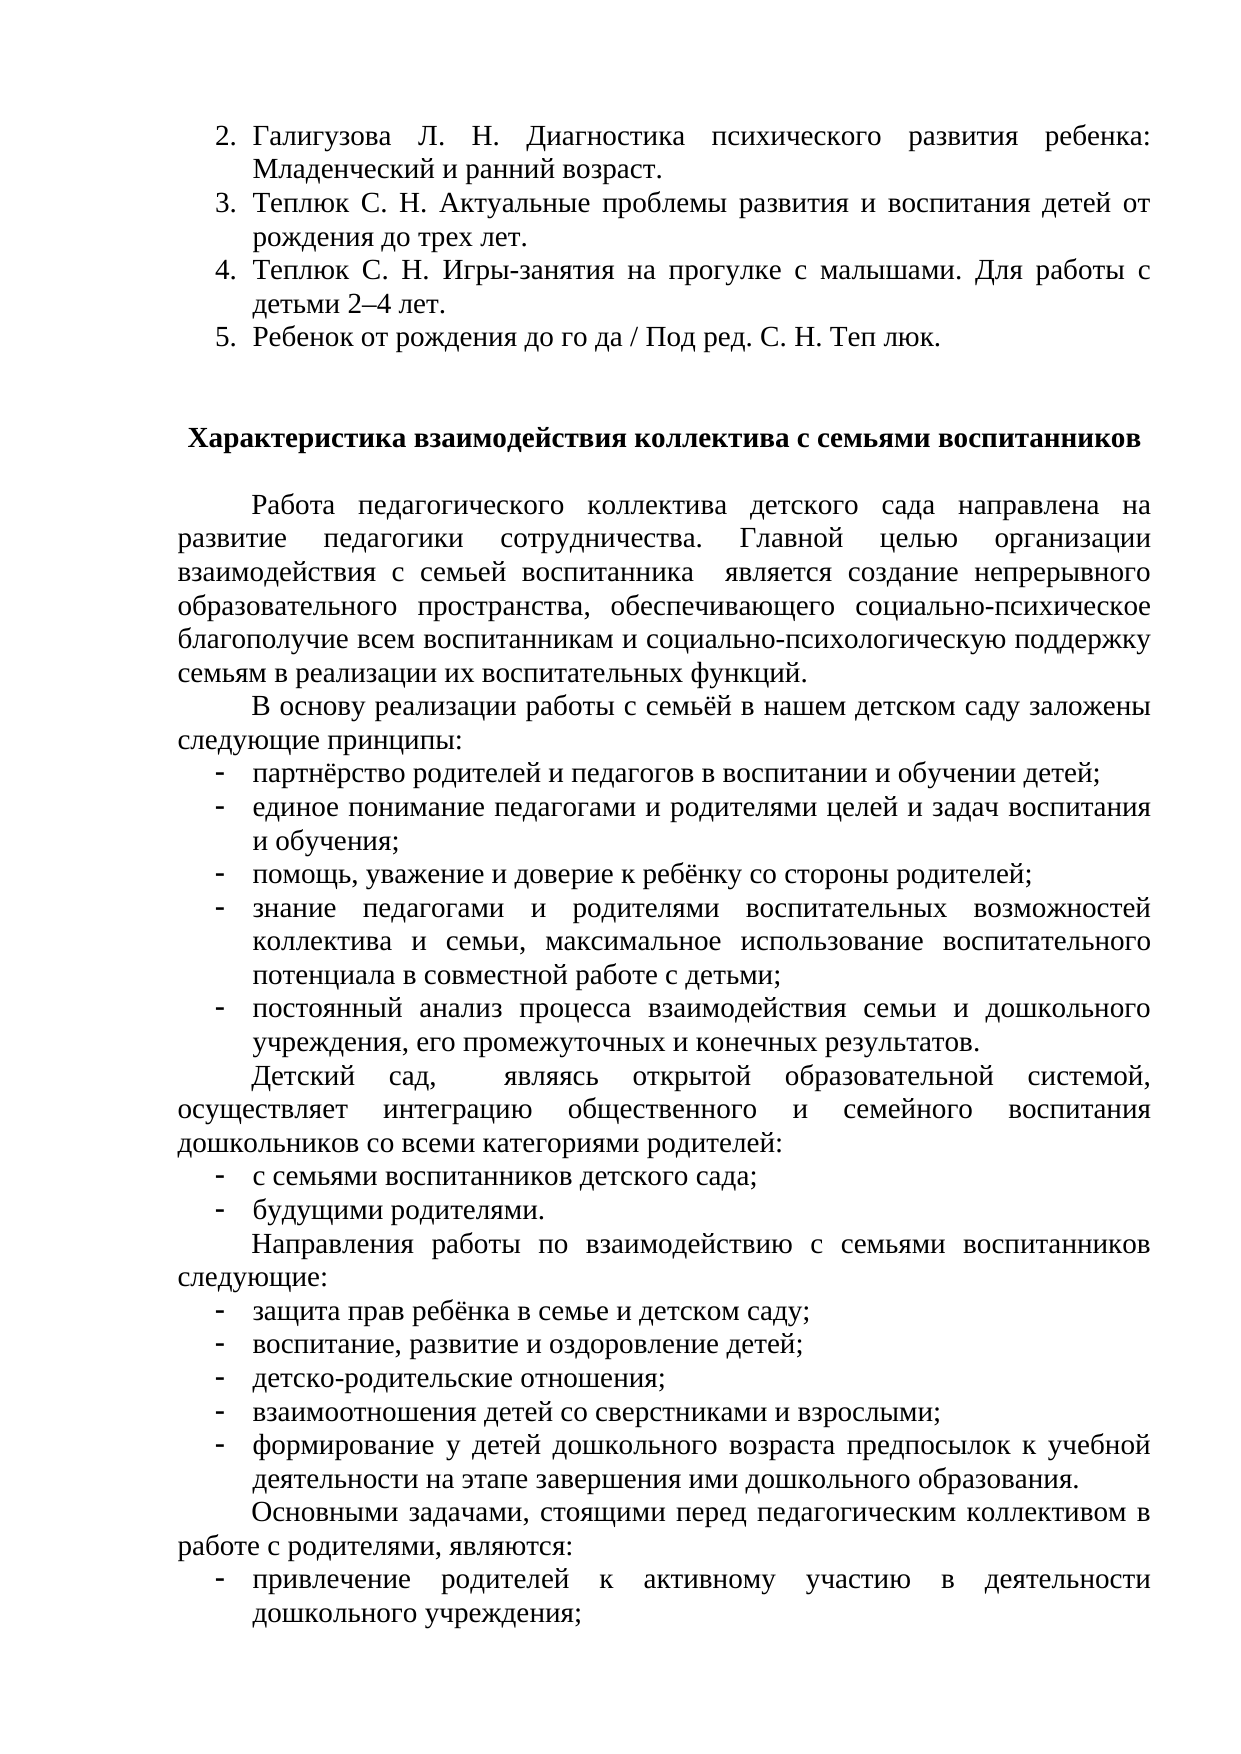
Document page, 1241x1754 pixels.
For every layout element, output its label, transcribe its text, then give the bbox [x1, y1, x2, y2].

text Работа педагогического коллектива детского сада направлена на развитие педагогики сотрудничества. Главной целью организации взаимодействия с семьей воспитанника является создание непрерывного образовательного пространства, обеспечивающего социально-психическое благополучие всем воспитанникам и социально-психологическую поддержку семьям в реализации их воспитательных функций. [177, 487, 1152, 688]
list знание педагогами и родителями воспитательных возможностей коллектива и семьи, максимальное использование воспитательного потенциала в совместной работе с детьми; [215, 890, 1152, 991]
list защита прав ребёнка в семье и детском саду; [215, 1293, 1152, 1326]
text Детский сад, являясь открытой образовательной системой, осуществляет интеграцию общественного и семейного воспитания дошкольников со всеми категориями родителей: [177, 1058, 1152, 1158]
list формирование у детей дошкольного возраста предпосылок к учебной деятельности на этапе завершения ими дошкольного образования. [215, 1427, 1152, 1494]
list с семьями воспитанников детского сада; [215, 1158, 1152, 1192]
list детско-родительские отношения; [215, 1360, 1152, 1394]
list воспитание, развитие и оздоровление детей; [215, 1326, 1152, 1360]
text Направления работы по взаимодействию с семьями воспитанников следующие: [177, 1226, 1152, 1293]
list привлечение родителей к активному участию в деятельности дошкольного учреждения; [215, 1562, 1152, 1629]
list Галигузова Л. Н. Диагностика психического развития ребенка: Младенческий и ранний возраст. [215, 118, 1152, 185]
list Ребенок от рождения до го да / Под ред. С. Н. Теп люк. [215, 319, 1152, 353]
list партнёрство родителей и педагогов в воспитании и обучении детей; [215, 755, 1152, 789]
list Теплюк С. Н. Игры-занятия на прогулке с малышами. Для работы с детьми 2–4 лет. [215, 252, 1152, 319]
list взаимоотношения детей со сверстниками и взрослыми; [215, 1394, 1152, 1427]
list помощь, уважение и доверие к ребёнку со стороны родителей; [215, 856, 1152, 890]
text В основу реализации работы с семьёй в нашем детском саду заложены следующие принципы: [177, 688, 1152, 755]
list Теплюк С. Н. Актуальные проблемы развития и воспитания детей от рождения до трех лет. [215, 185, 1152, 252]
list единое понимание педагогами и родителями целей и задач воспитания и обучения; [215, 789, 1152, 856]
list будущими родителями. [215, 1192, 1152, 1226]
text Основными задачами, стоящими перед педагогическим коллективом в работе с родителями, являются: [177, 1494, 1152, 1562]
list постоянный анализ процесса взаимодействия семьи и дошкольного учреждения, его промежуточных и конечных результатов. [215, 991, 1152, 1058]
text Характеристика взаимодействия коллектива с семьями воспитанников [177, 420, 1152, 453]
